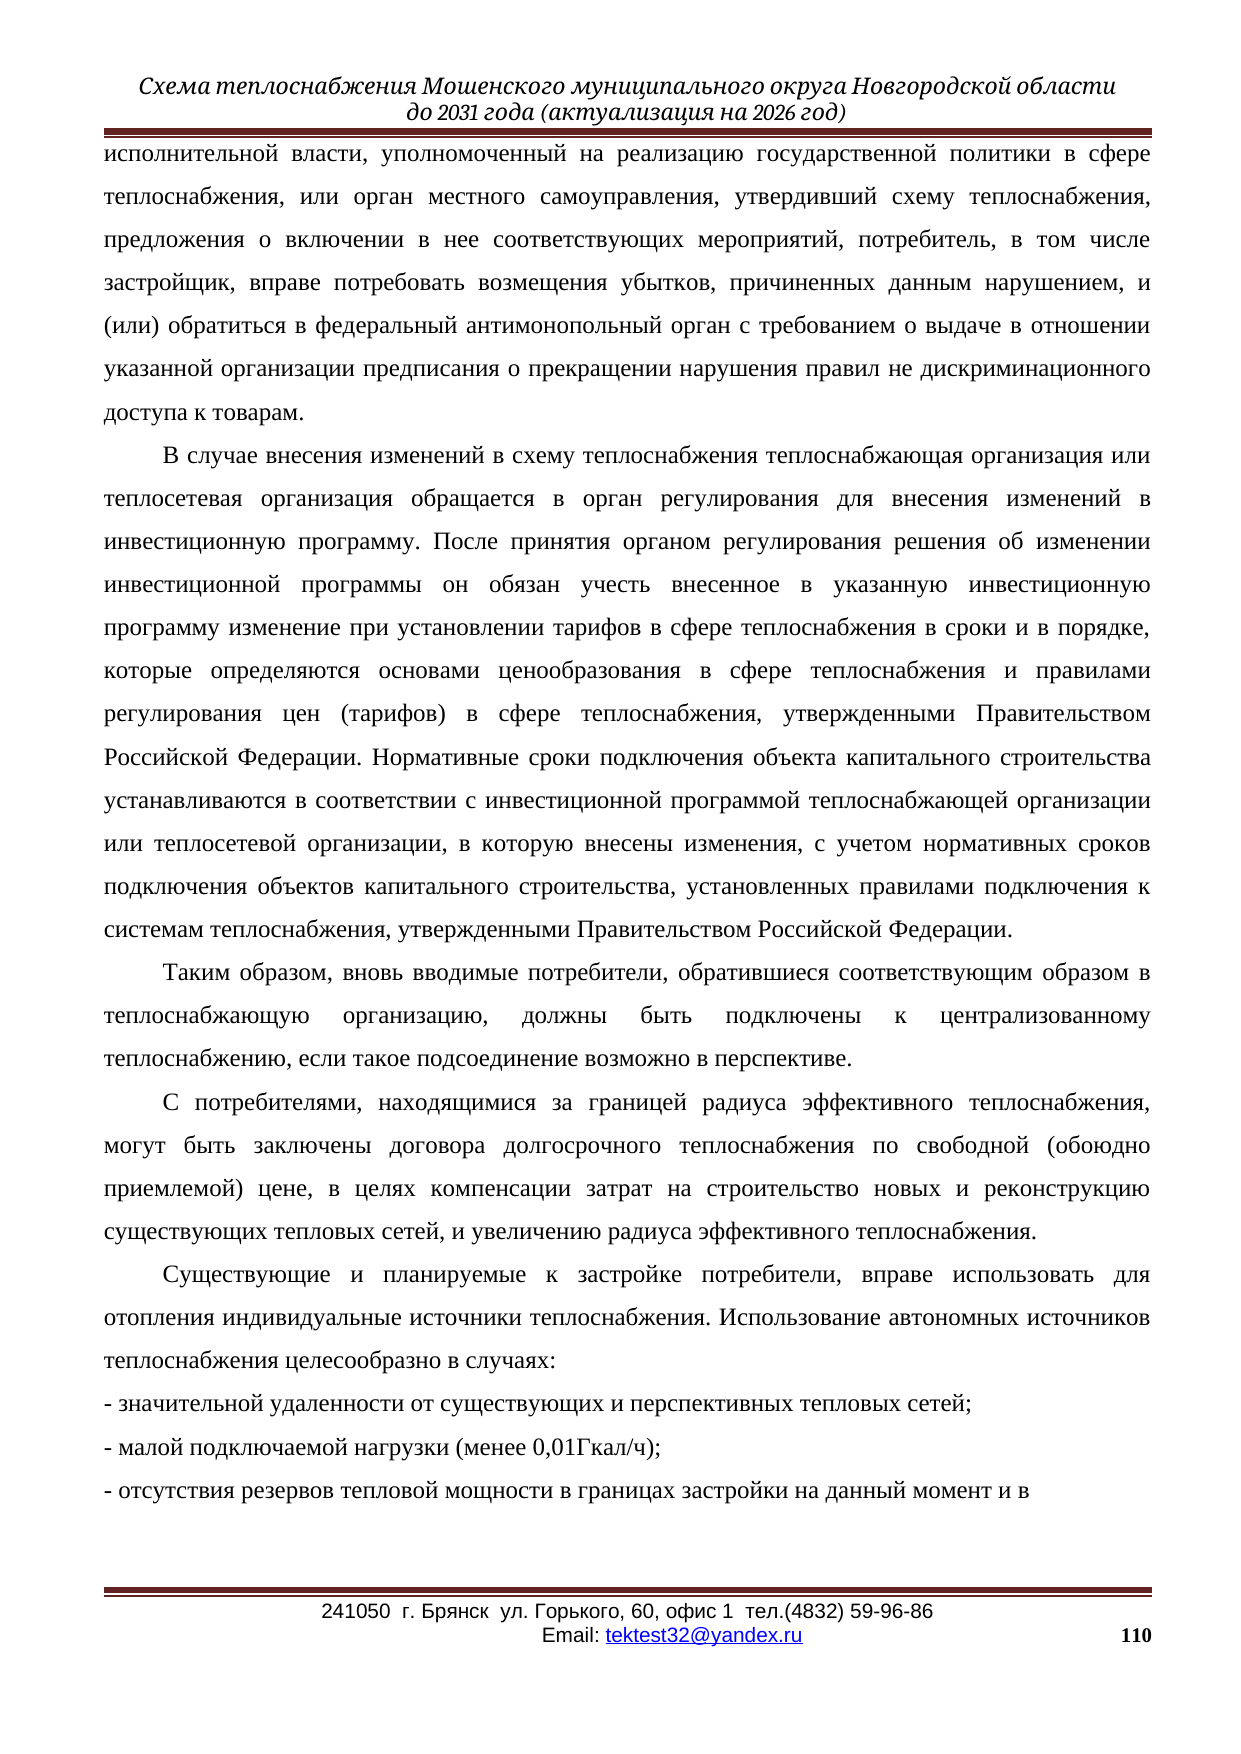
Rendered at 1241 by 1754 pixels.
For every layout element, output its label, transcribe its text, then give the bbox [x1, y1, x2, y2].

list Существующие и планируемые к застройке потребители, вправе использовать для отопления индивидуальные источники теплоснабжения. Использование автономных источников теплоснабжения целесообразно в случаях: [103, 1259, 1152, 1374]
list Таким образом, вновь вводимые потребители, обратившиеся соответствующим образом в теплоснабжающую организацию, должны быть подключены к централизованному теплоснабжению, если такое подсоединение возможно в перспективе. [103, 957, 1152, 1072]
list - значительной удаленности от существующих и перспективных тепловых сетей; [103, 1388, 1152, 1417]
list С потребителями, находящимися за границей радиуса эффективного теплоснабжения, могут быть заключены договора долгосрочного теплоснабжения по свободной (обоюдно приемлемой) цене, в целях компенсации затрат на строительство новых и реконструкцию существующих тепловых сетей, и увеличению радиуса эффективного теплоснабжения. [103, 1087, 1152, 1245]
list - малой подключаемой нагрузки (менее 0,01Гкал/ч); [103, 1432, 1152, 1460]
list - отсутствия резервов тепловой мощности в границах застройки на данный момент и в [103, 1475, 1152, 1503]
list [103, 138, 1152, 425]
list В случае внесения изменений в схему теплоснабжения теплоснабжающая организация или теплосетевая организация обращается в орган регулирования для внесения изменений в инвестиционную программу. После принятия органом регулирования решения об изменении инвестиционной программы он обязан учесть внесенное в указанную инвестиционную программу изменение при установлении тарифов в сфере теплоснабжения в сроки и в порядке, которые определяются основами ценообразования в сфере теплоснабжения и правилами регулирования цен (тарифов) в сфере теплоснабжения, утвержденными Правительством Российской Федерации. Нормативные сроки подключения объекта капитального строительства устанавливаются в соответствии с инвестиционной программой теплоснабжающей организации или теплосетевой организации, в которую внесены изменения, с учетом нормативных сроков подключения объектов капитального строительства, установленных правилами подключения к системам теплоснабжения, утвержденными Правительством Российской Федерации. [103, 440, 1152, 943]
